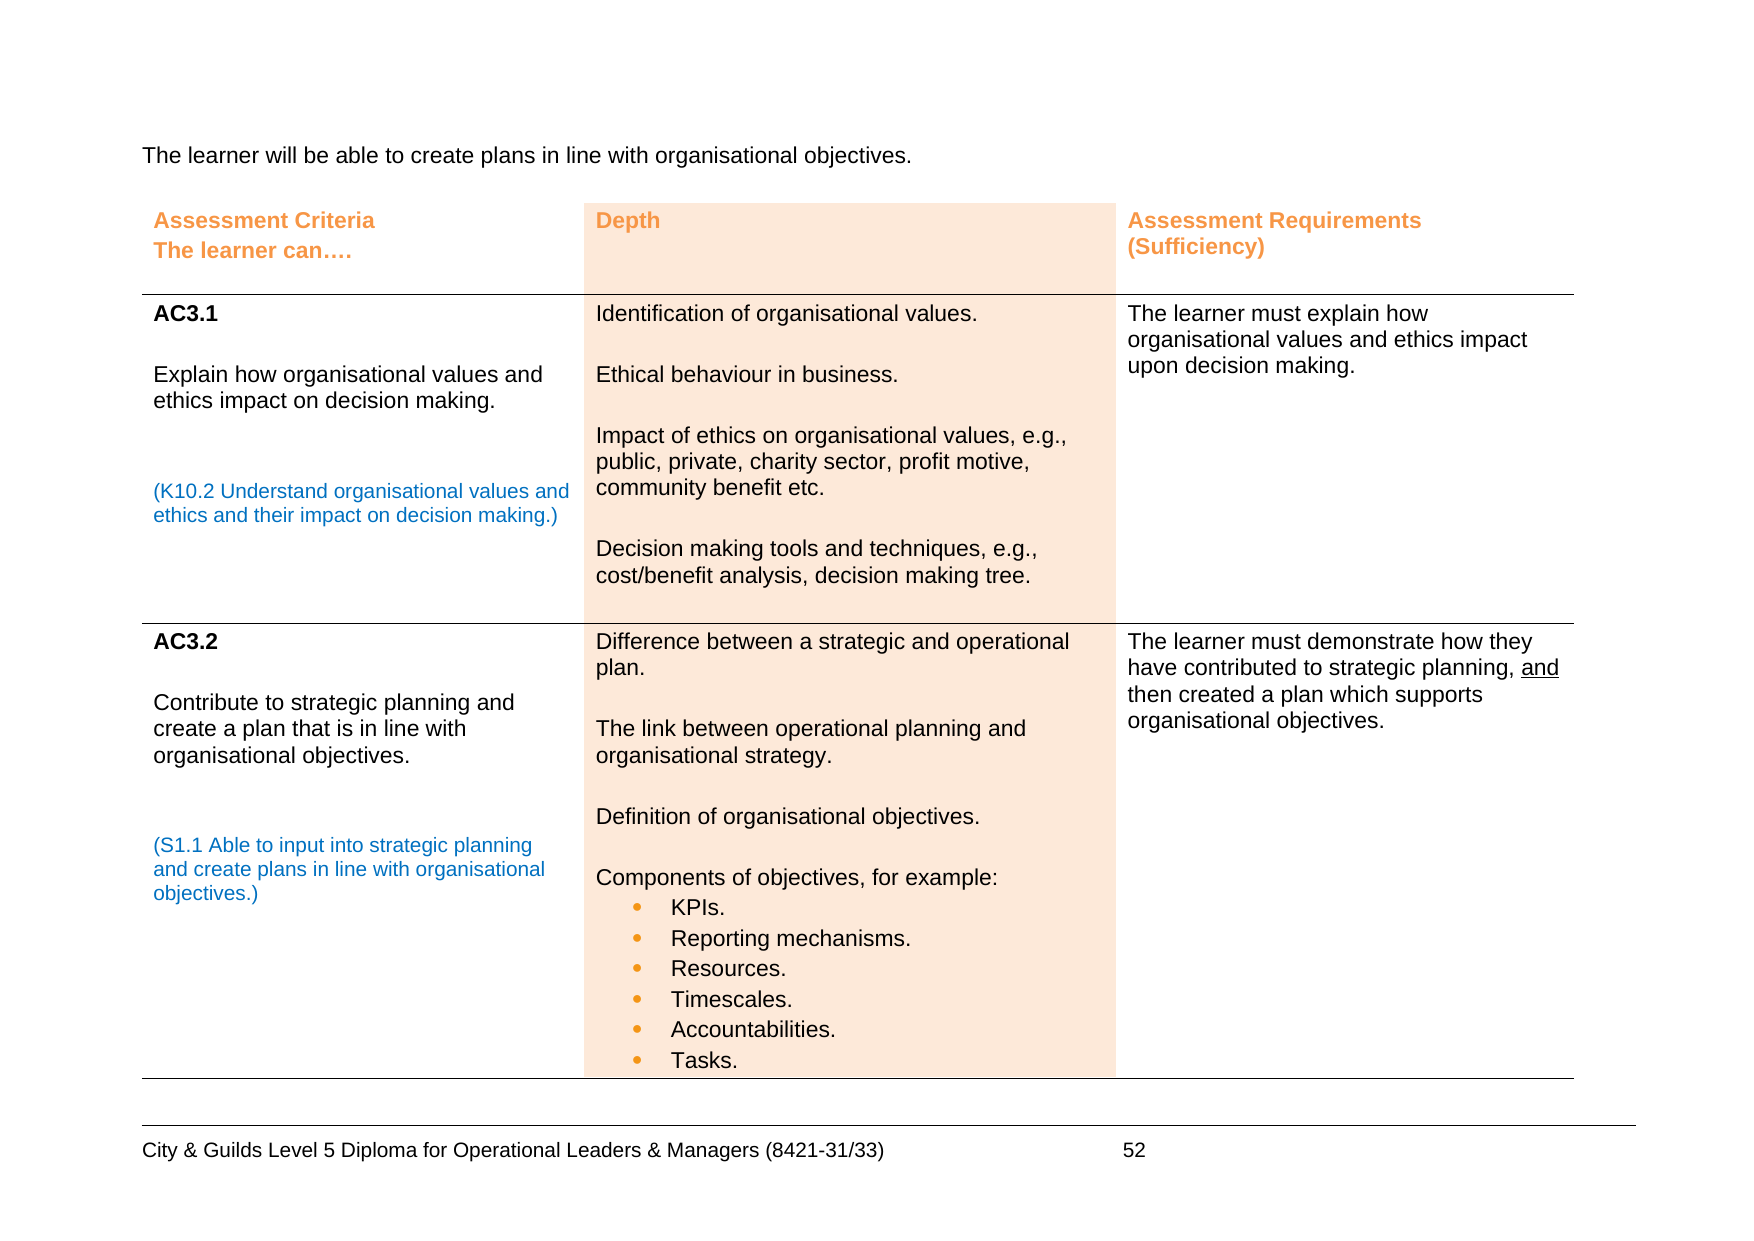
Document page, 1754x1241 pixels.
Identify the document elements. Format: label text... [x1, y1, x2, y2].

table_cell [584, 624, 1116, 1077]
text The learner will be able to create plans in line with organisational objectives. [142, 142, 1636, 168]
table_cell Identification of organisational values. Ethical behaviour in business. Impact of ethics on organisational values, e.g., public, private, charity sector, profit motive, community benefit etc. Decision making tools and techniques, e.g., cost/benefit analysis, decision making tree. [584, 295, 1116, 623]
table_cell The learner must explain how organisational values and ethics impact upon decision making. [1116, 295, 1574, 623]
table_header Assessment Criteria The learner can…. [142, 203, 584, 294]
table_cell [1116, 624, 1574, 1077]
table_header Depth [584, 203, 1116, 294]
table_cell AC3.1 Explain how organisational values and ethics impact on decision making. (K10.2 Understand organisational values and ethics and their impact on decision making.) [142, 295, 584, 623]
table_header Assessment Requirements (Sufficiency) [1116, 203, 1574, 294]
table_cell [142, 624, 584, 1077]
